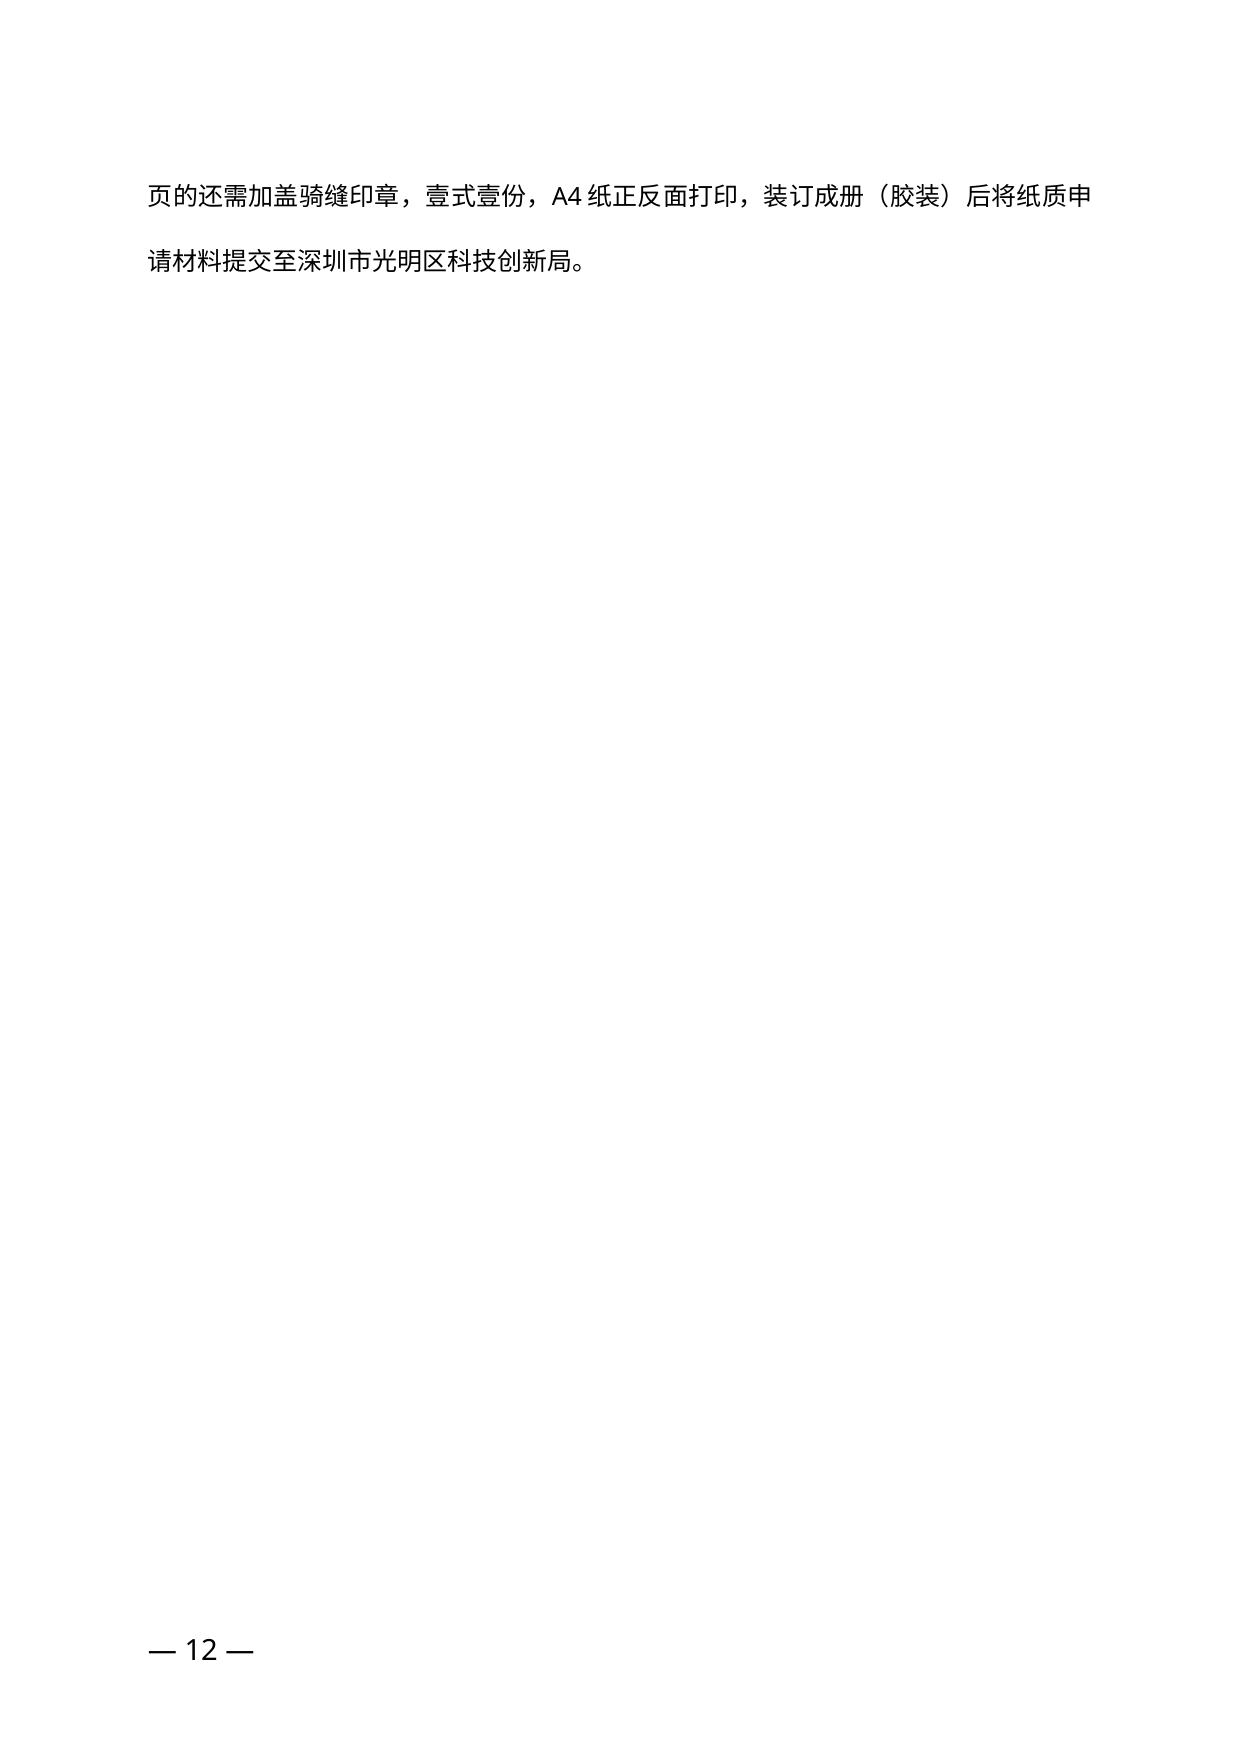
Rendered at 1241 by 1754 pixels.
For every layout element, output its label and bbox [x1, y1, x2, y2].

text [148, 162, 1093, 292]
